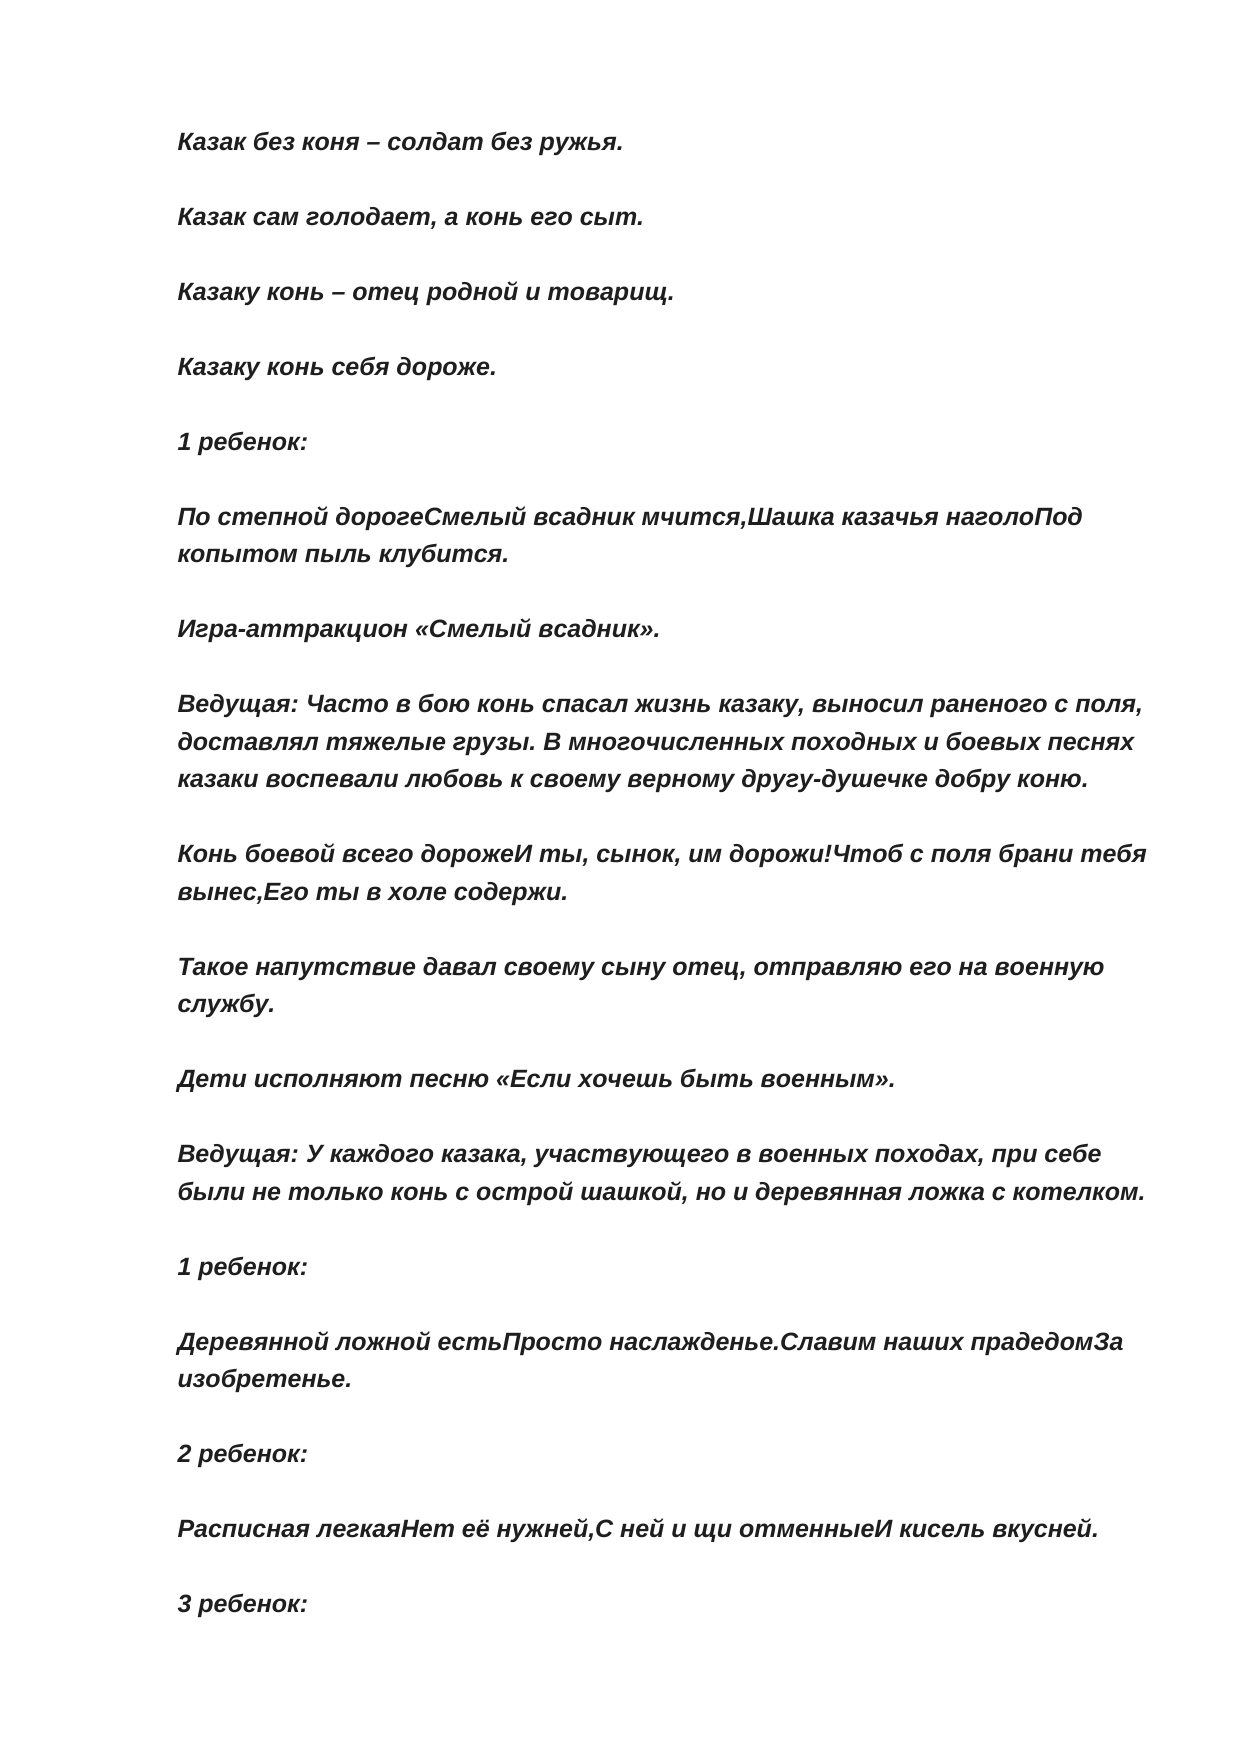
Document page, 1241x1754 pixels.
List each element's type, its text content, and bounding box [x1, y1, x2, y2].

text Казак сам голодает, а конь его сыт. [177, 193, 1152, 231]
text 3 ребенок: [177, 1581, 1152, 1618]
text Ведущая: У каждого казака, участвующего в военных походах, при себе были не только конь с острой шашкой, но и деревянная ложка с котелком. [177, 1131, 1152, 1206]
text Казаку конь себя дороже. [177, 343, 1152, 381]
text 1 ребенок: [177, 418, 1152, 456]
text Казак без коня – солдат без ружья. [177, 118, 1152, 156]
text 1 ребенок: [177, 1243, 1152, 1281]
text По степной дорогеСмелый всадник мчится,Шашка казачья наголоПод копытом пыль клубится. [177, 493, 1152, 568]
text Казаку конь – отец родной и товарищ. [177, 268, 1152, 306]
text Такое напутствие давал своему сыну отец, отправляю его на военную службу. [177, 943, 1152, 1018]
text Дети исполняют песню «Если хочешь быть военным». [177, 1056, 1152, 1093]
text 2 ребенок: [177, 1431, 1152, 1468]
text Расписная легкаяНет её нужней,С ней и щи отменныеИ кисель вкусней. [177, 1506, 1152, 1543]
text Деревянной ложной естьПросто наслажденье.Славим наших прадедомЗа изобретенье. [177, 1318, 1152, 1393]
text Игра-аттракцион «Смелый всадник». [177, 606, 1152, 643]
text Ведущая: Часто в бою конь спасал жизнь казаку, выносил раненого с поля, доставлял тяжелые грузы. В многочисленных походных и боевых песнях казаки воспевали любовь к своему верному другу-душечке добру коню. [177, 681, 1152, 793]
text Конь боевой всего дорожеИ ты, сынок, им дорожи!Чтоб с поля брани тебя вынес,Его ты в холе содержи. [177, 831, 1152, 906]
